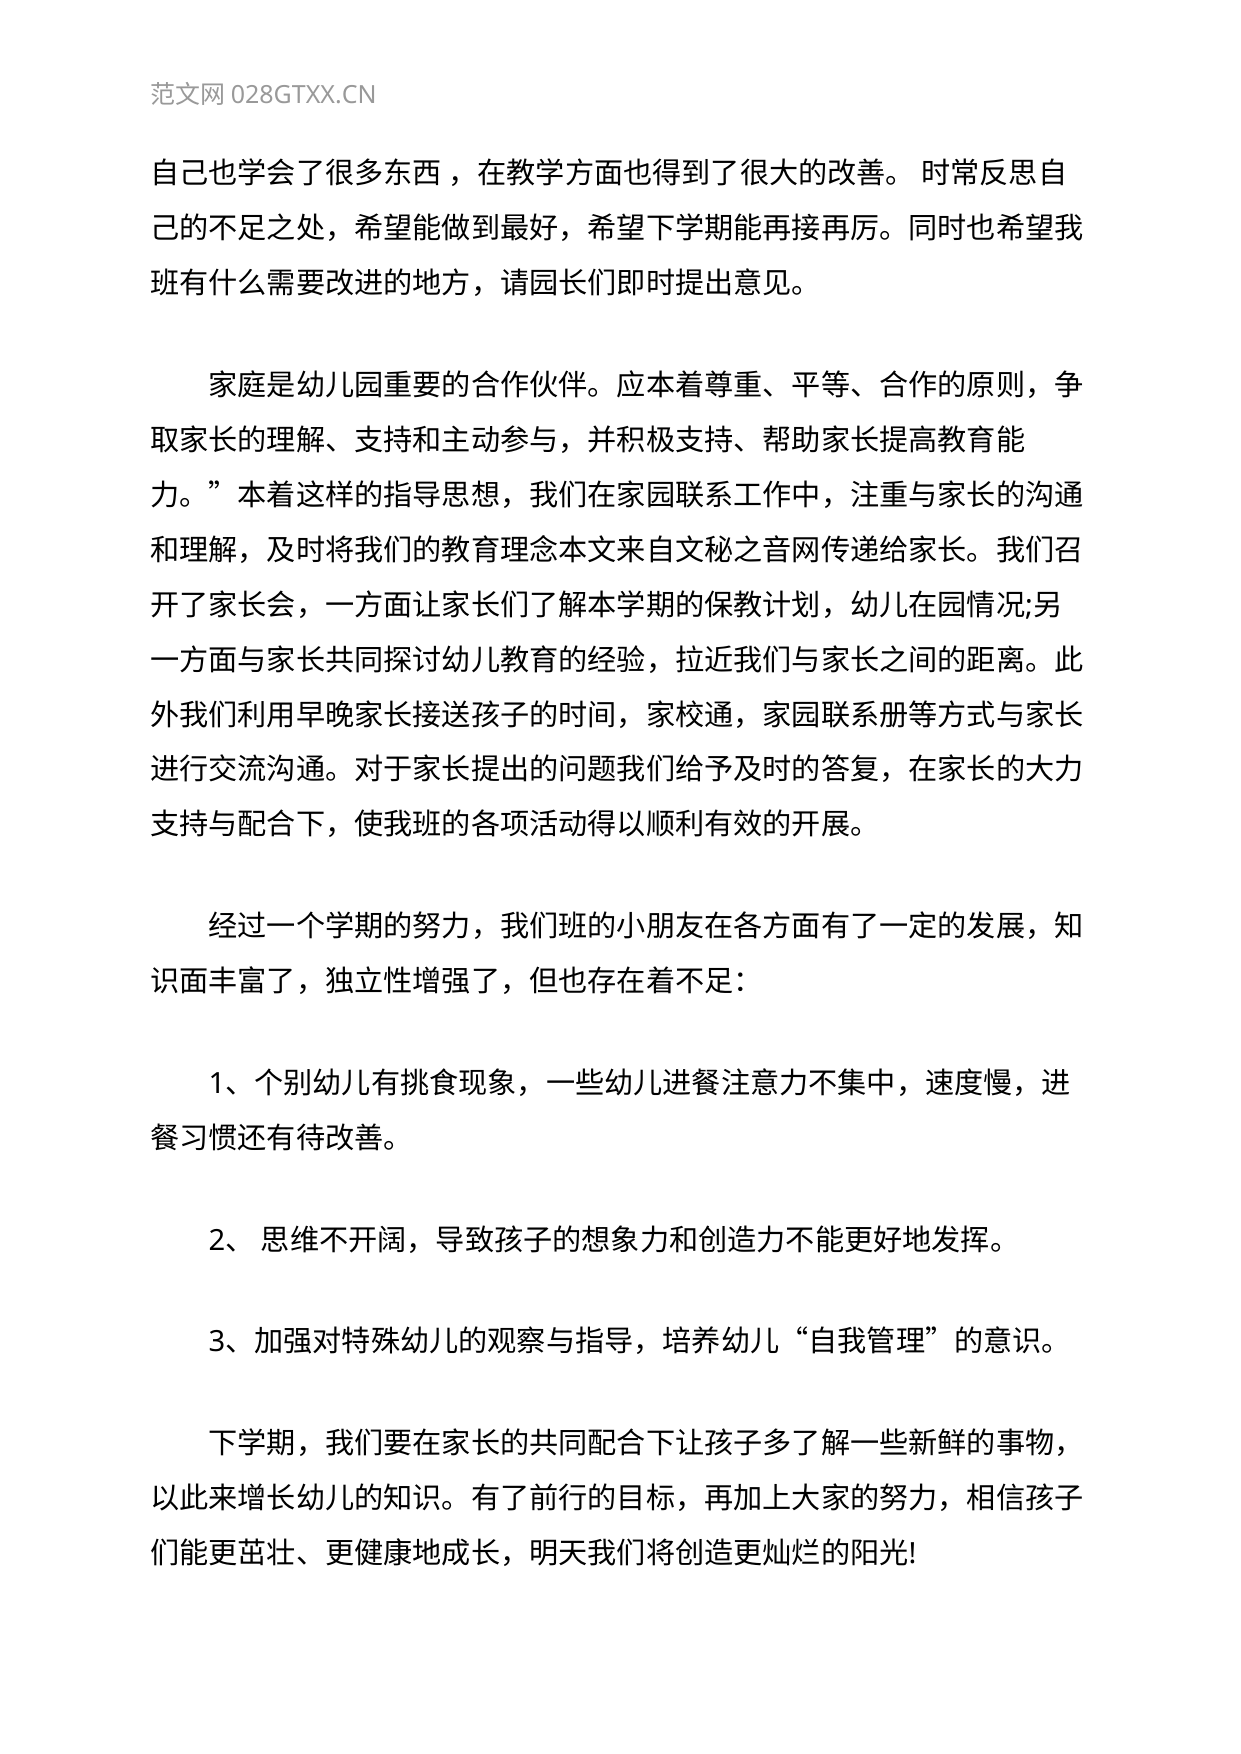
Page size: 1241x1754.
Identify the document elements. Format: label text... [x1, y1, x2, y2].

text 经过一个学期的努力，我们班的小朋友在各方面有了一定的发展，知识面丰富了，独立性增强了，但也存在着不足： [150, 903, 1090, 1000]
text 下学期，我们要在家长的共同配合下让孩子多了解一些新鲜的事物，以此来增长幼儿的知识。有了前行的目标，再加上大家的努力，相信孩子们能更茁壮、更健康地成长，明天我们将创造更灿烂的阳光! [150, 1420, 1090, 1572]
text 家庭是幼儿园重要的合作伙伴。应本着尊重、平等、合作的原则，争取家长的理解、支持和主动参与，并积极支持、帮助家长提高教育能力。”本着这样的指导思想，我们在家园联系工作中，注重与家长的沟通和理解，及时将我们的教育理念本文来自文秘之音网传递给家长。我们召开了家长会，一方面让家长们了解本学期的保教计划，幼儿在园情况;另一方面与家长共同探讨幼儿教育的经验，拉近我们与家长之间的距离。此外我们利用早晚家长接送孩子的时间，家校通，家园联系册等方式与家长进行交流沟通。对于家长提出的问题我们给予及时的答复，在家长的大力支持与配合下，使我班的各项活动得以顺利有效的开展。 [150, 362, 1090, 843]
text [150, 150, 1090, 302]
text 1、个别幼儿有挑食现象，一些幼儿进餐注意力不集中，速度慢，进餐习惯还有待改善。 [150, 1059, 1090, 1157]
text 2、 思维不开阔，导致孩子的想象力和创造力不能更好地发挥。 [150, 1216, 1090, 1258]
text 3、加强对特殊幼儿的观察与指导，培养幼儿“自我管理”的意识。 [150, 1318, 1090, 1360]
